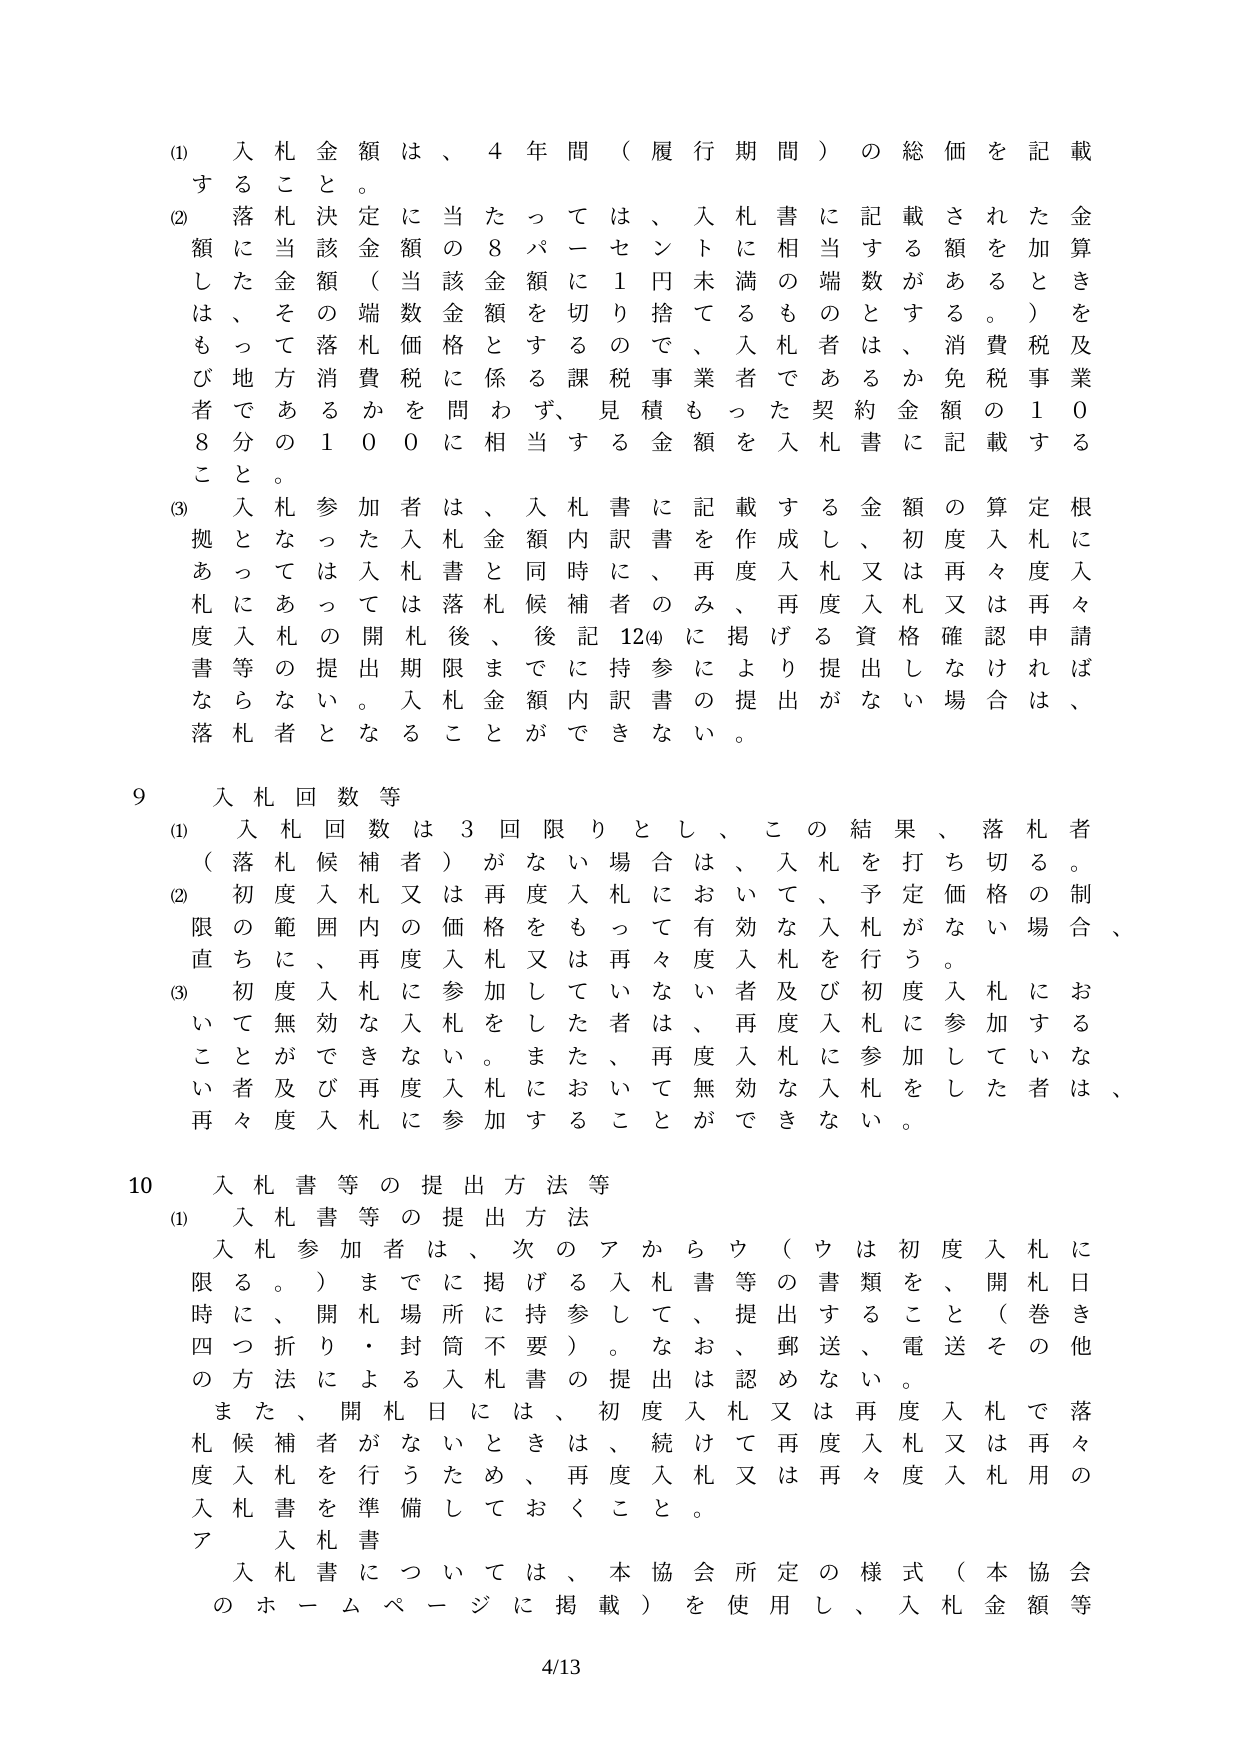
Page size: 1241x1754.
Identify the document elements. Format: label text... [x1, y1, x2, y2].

text ⑶ 初度入札に参加していない者及び初度入札において無効な入札をした者は、再度入札に参加することができない。また、再度入札に参加していない者及び再度入札において無効な入札をした者は、再々度入札に参加することができない。 [149, 974, 1112, 1135]
text ⑶ 入札参加者は、入札書に記載する金額の算定根拠となった入札金額内訳書を作成し、初度入札にあっては入札書と同時に、再度入札又は再々度入札にあっては落札候補者のみ、再度入札又は再々度入札の開札後、後記12⑷に掲げる資格確認申請書等の提出期限までに持参により提出しなければならない。入札金額内訳書の提出がない場合は、落札者となることができない。 [149, 489, 1112, 748]
text ア 入札書 [128, 1523, 1112, 1555]
text また、開札日には、初度入札又は再度入札で落札候補者がないときは、続けて再度入札又は再々度入札を行うため、再度入札又は再々度入札用の入札書を準備しておくこと。 [170, 1394, 1112, 1523]
text ⑵ 初度入札又は再度入札において、予定価格の制限の範囲内の価格をもって有効な入札がない場合、直ちに、再度入札又は再々度入札を行う。 [149, 877, 1112, 974]
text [191, 1555, 1112, 1620]
text 10 入札書等の提出方法等 [128, 1168, 1112, 1200]
text 入札参加者は、次のアからウ（ウは初度入札に限る。）までに掲げる入札書等の書類を、開札日時に、開札場所に持参して、提出すること（巻き四つ折り・封筒不要）。なお、郵送、電送その他の方法による入札書の提出は認めない。 [170, 1232, 1112, 1394]
text ⑴ 入札書等の提出方法 [149, 1200, 1112, 1232]
text ９ 入札回数等 [128, 780, 1112, 812]
text ⑵ 落札決定に当たっては、入札書に記載された金額に当該金額の８パーセントに相当する額を加算した金額（当該金額に１円未満の端数があるときは、その端数金額を切り捨てるものとする。）をもって落札価格とするので、入札者は、消費税及び地方消費税に係る課税事業者であるか免税事業者であるかを問わず、見積もった契約金額の１０８分の１００に相当する金額を入札書に記載すること。 [149, 199, 1112, 489]
text ⑴ 入札金額は、４年間（履行期間）の総価を記載すること。 [149, 134, 1112, 199]
text ⑴ 入札回数は３回限りとし、この結果、落札者（落札候補者）がない場合は、入札を打ち切る。 [149, 812, 1112, 877]
